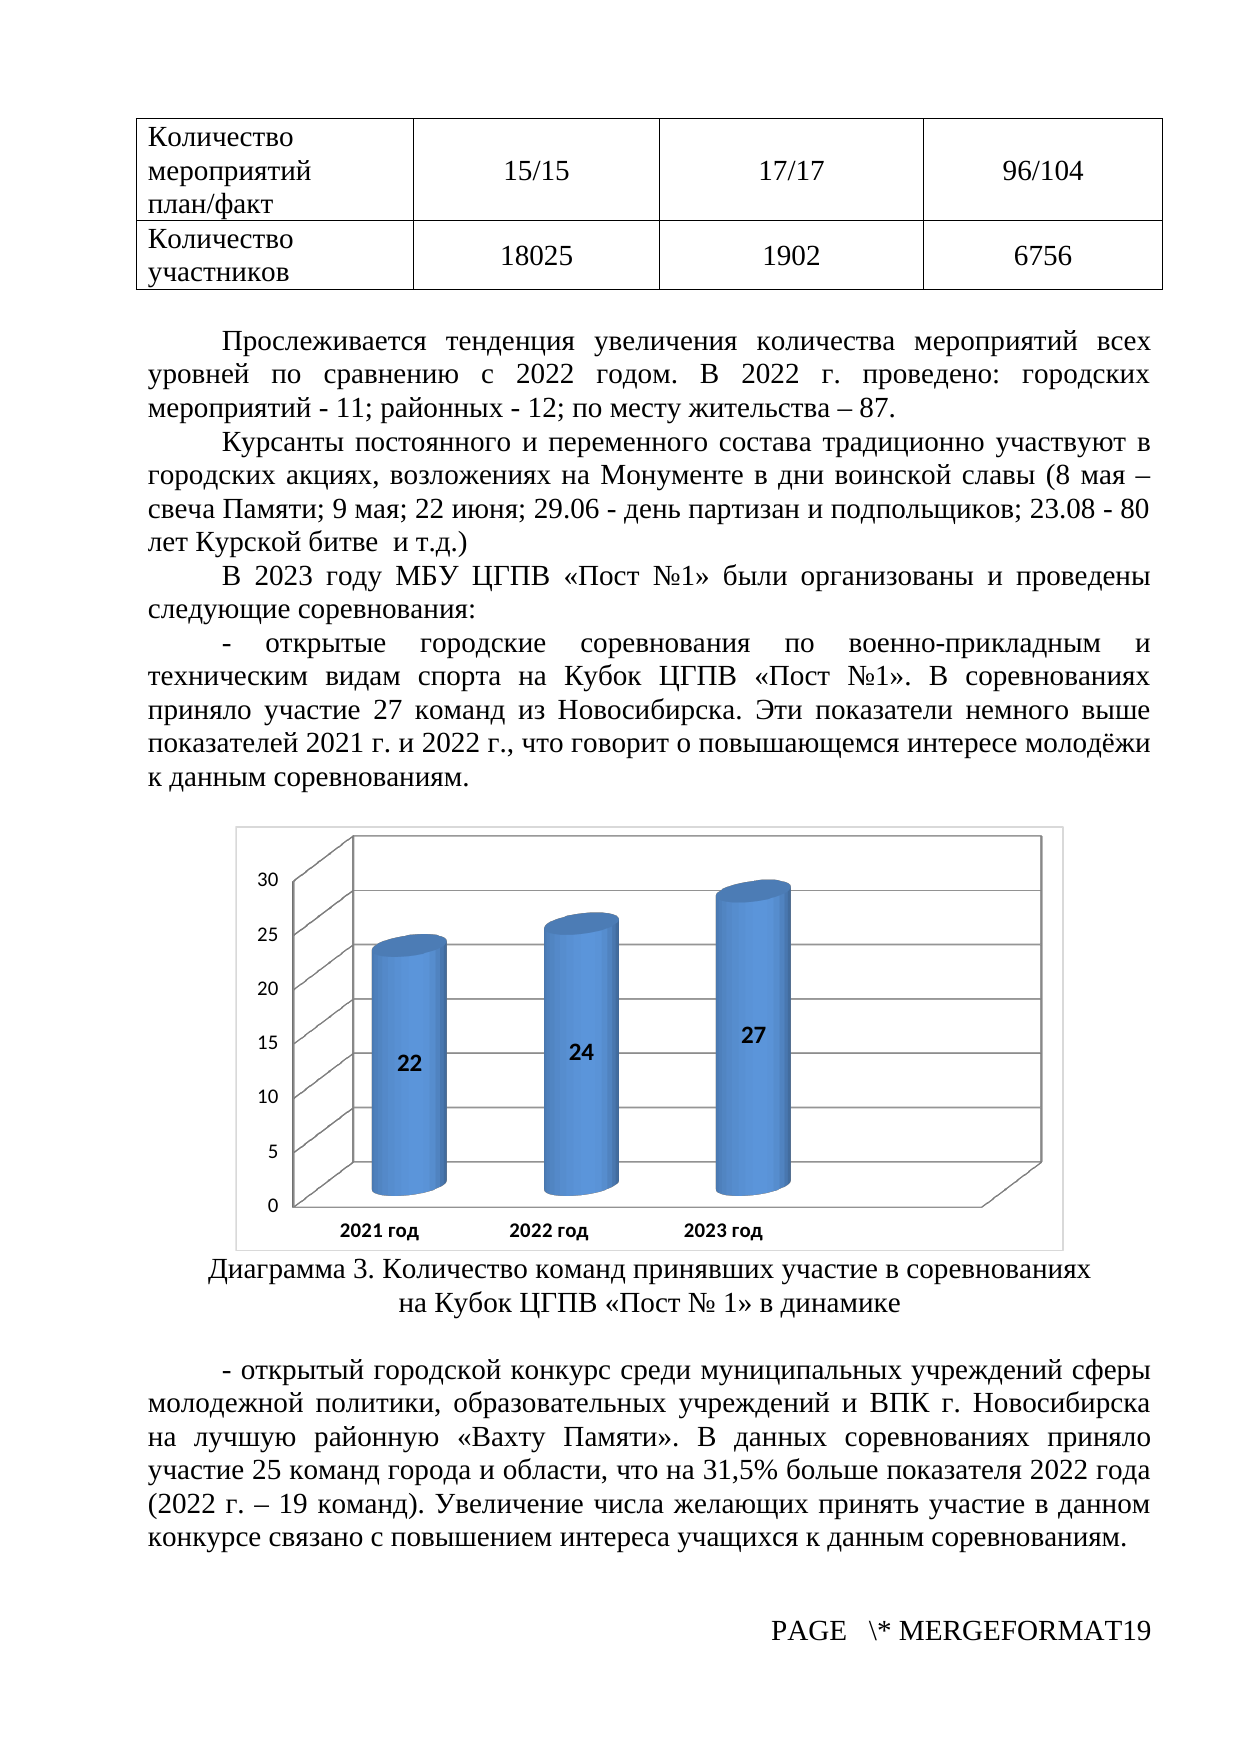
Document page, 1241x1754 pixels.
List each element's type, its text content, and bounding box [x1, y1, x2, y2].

text Прослеживается тенденция увеличения количества мероприятий всех уровней по сравнению с 2022 годом. В 2022 г. проведено: городских мероприятий - 11; районных - 12; по месту жительства – 87. [148, 323, 1152, 424]
table_cell 6756 [924, 221, 1162, 288]
table_cell 15/15 [414, 119, 659, 220]
text В 2023 году МБУ ЦГПВ «Пост №1» были организованы и проведены следующие соревнования: [148, 558, 1152, 625]
table_cell 18025 [414, 221, 659, 288]
text Курсанты постоянного и переменного состава традиционно участвуют в городских акциях, возложениях на Монументе в дни воинской славы (8 мая – свеча Памяти; 9 мая; 22 июня; 29.06 - день партизан и подпольщиков; 23.08 - 80 лет Курской битве и т.д.) [148, 424, 1152, 558]
text - открытый городской конкурс среди муниципальных учреждений сферы молодежной политики, образовательных учреждений и ВПК г. Новосибирска на лучшую районную «Вахту Памяти». В данных соревнованиях приняло участие 25 команд города и области, что на 31,5% больше показателя 2022 года (2022 г. – 19 команд). Увеличение числа желающих принять участие в данном конкурсе связано с повышением интереса учащихся к данным соревнованиям. [148, 1352, 1152, 1553]
table_cell 17/17 [660, 119, 923, 220]
text - открытые городские соревнования по военно-прикладным и техническим видам спорта на Кубок ЦГПВ «Пост №1». В соревнованиях приняло участие 27 команд из Новосибирска. Эти показатели немного выше показателей 2021 г. и 2022 г., что говорит о повышающемся интересе молодёжи к данным соревнованиям. [148, 625, 1152, 793]
text на Кубок ЦГПВ «Пост № 1» в динамике [148, 1285, 1152, 1318]
table_cell 96/104 [924, 119, 1162, 220]
table_cell 1902 [660, 221, 923, 288]
table_cell Количество мероприятий план/факт [137, 119, 413, 220]
table_cell Количество участников [137, 221, 413, 288]
text Диаграмма 3. Количество команд принявших участие в соревнованиях [148, 1251, 1152, 1285]
